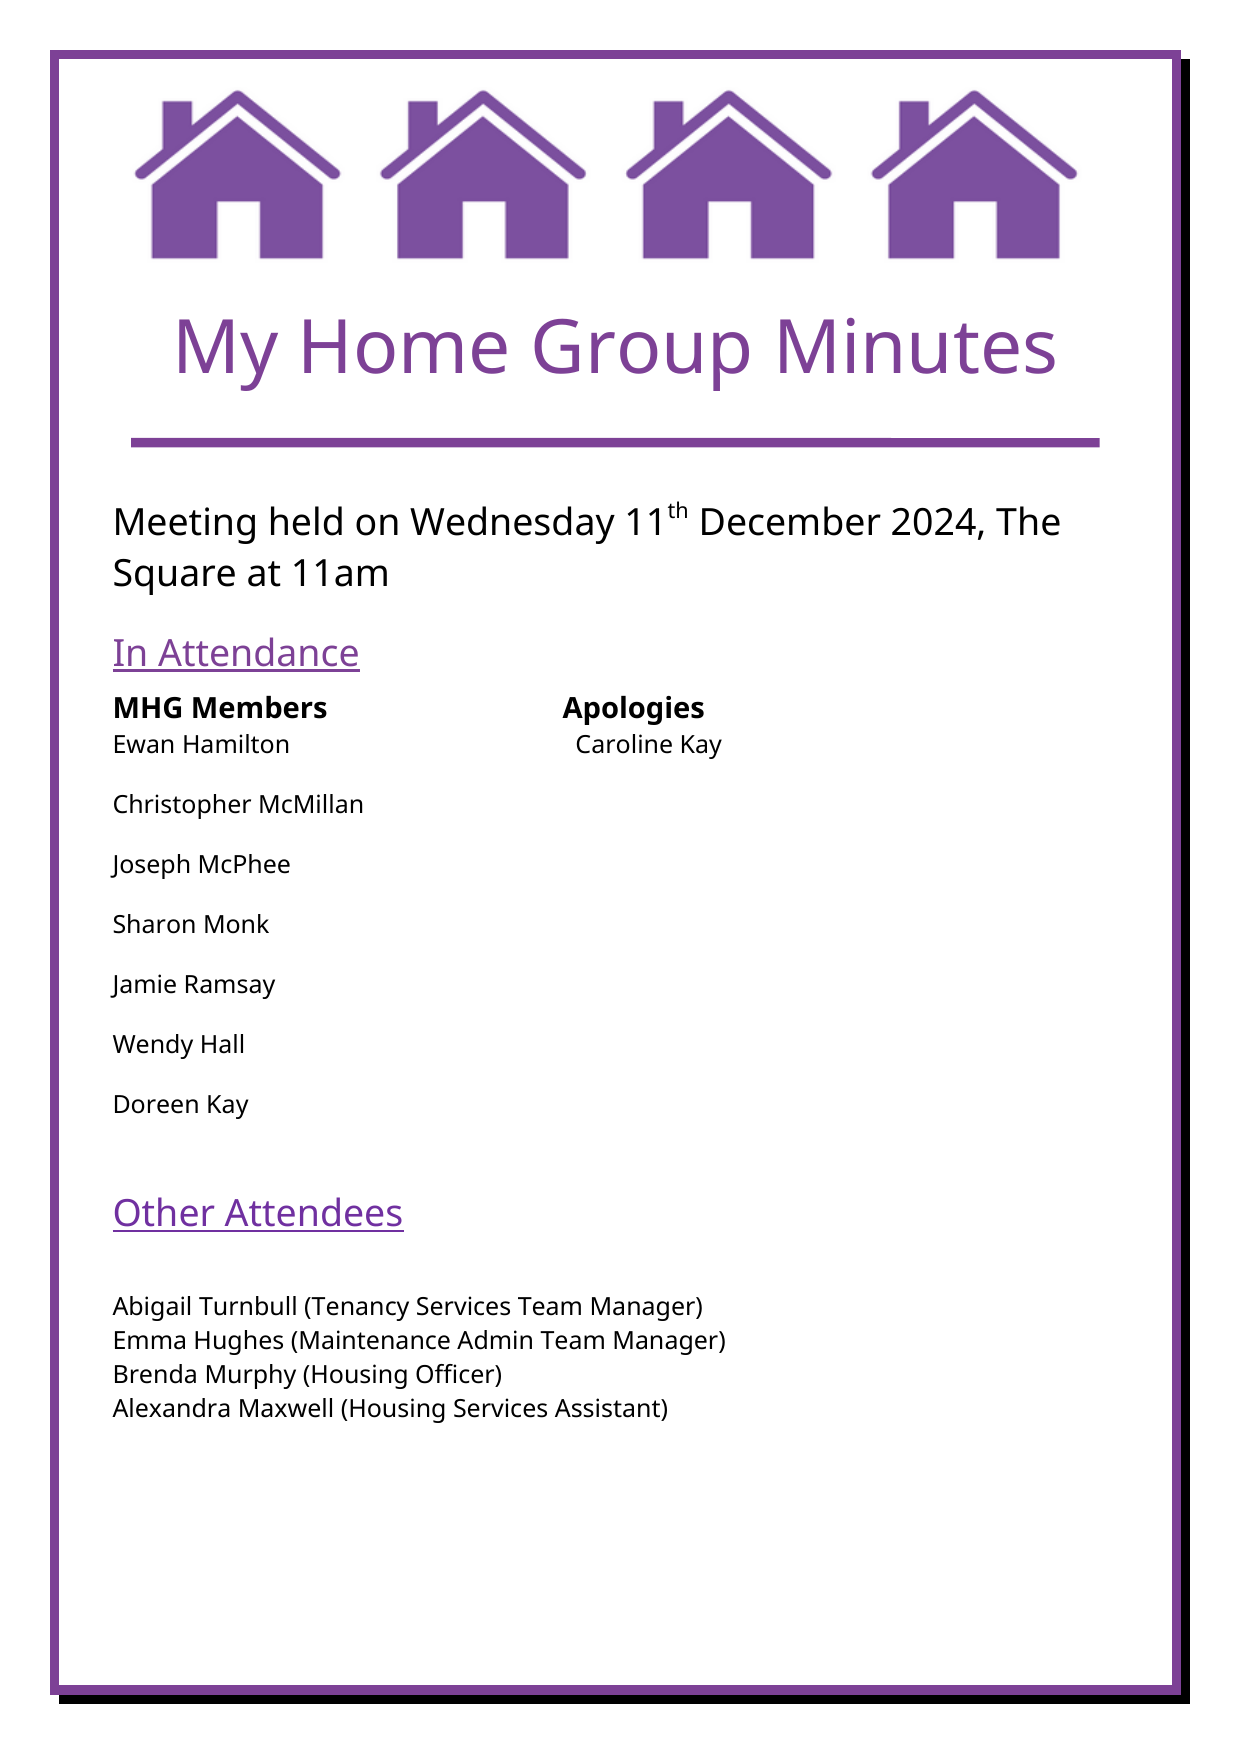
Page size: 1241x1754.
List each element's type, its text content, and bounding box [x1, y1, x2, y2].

text Doreen Kay [112, 1087, 1119, 1121]
text Emma Hughes (Maintenance Admin Team Manager) [112, 1323, 1119, 1357]
text Abigail Turnbull (Tenancy Services Team Manager) [112, 1288, 1119, 1323]
text Jamie Ramsay [112, 967, 1119, 1001]
text In Attendance [112, 626, 1119, 677]
text Sharon Monk [112, 907, 1119, 941]
text Ewan Hamilton Caroline Kay [112, 727, 1119, 761]
text Christopher McMillan [112, 787, 1119, 821]
text Alexandra Maxwell (Housing Services Assistant) [112, 1391, 1119, 1425]
text Other Attendees [112, 1186, 1119, 1237]
picture [103, 60, 1119, 287]
text Meeting held on Wednesday 11th December 2024, The Square at 11am [112, 495, 1119, 597]
text Wendy Hall [112, 1027, 1119, 1061]
text Joseph McPhee [112, 847, 1119, 881]
text Brenda Murphy (Housing Officer) [112, 1357, 1119, 1391]
text MHG Members Apologies [112, 687, 1119, 727]
text My Home Group Minutes [112, 293, 1119, 396]
